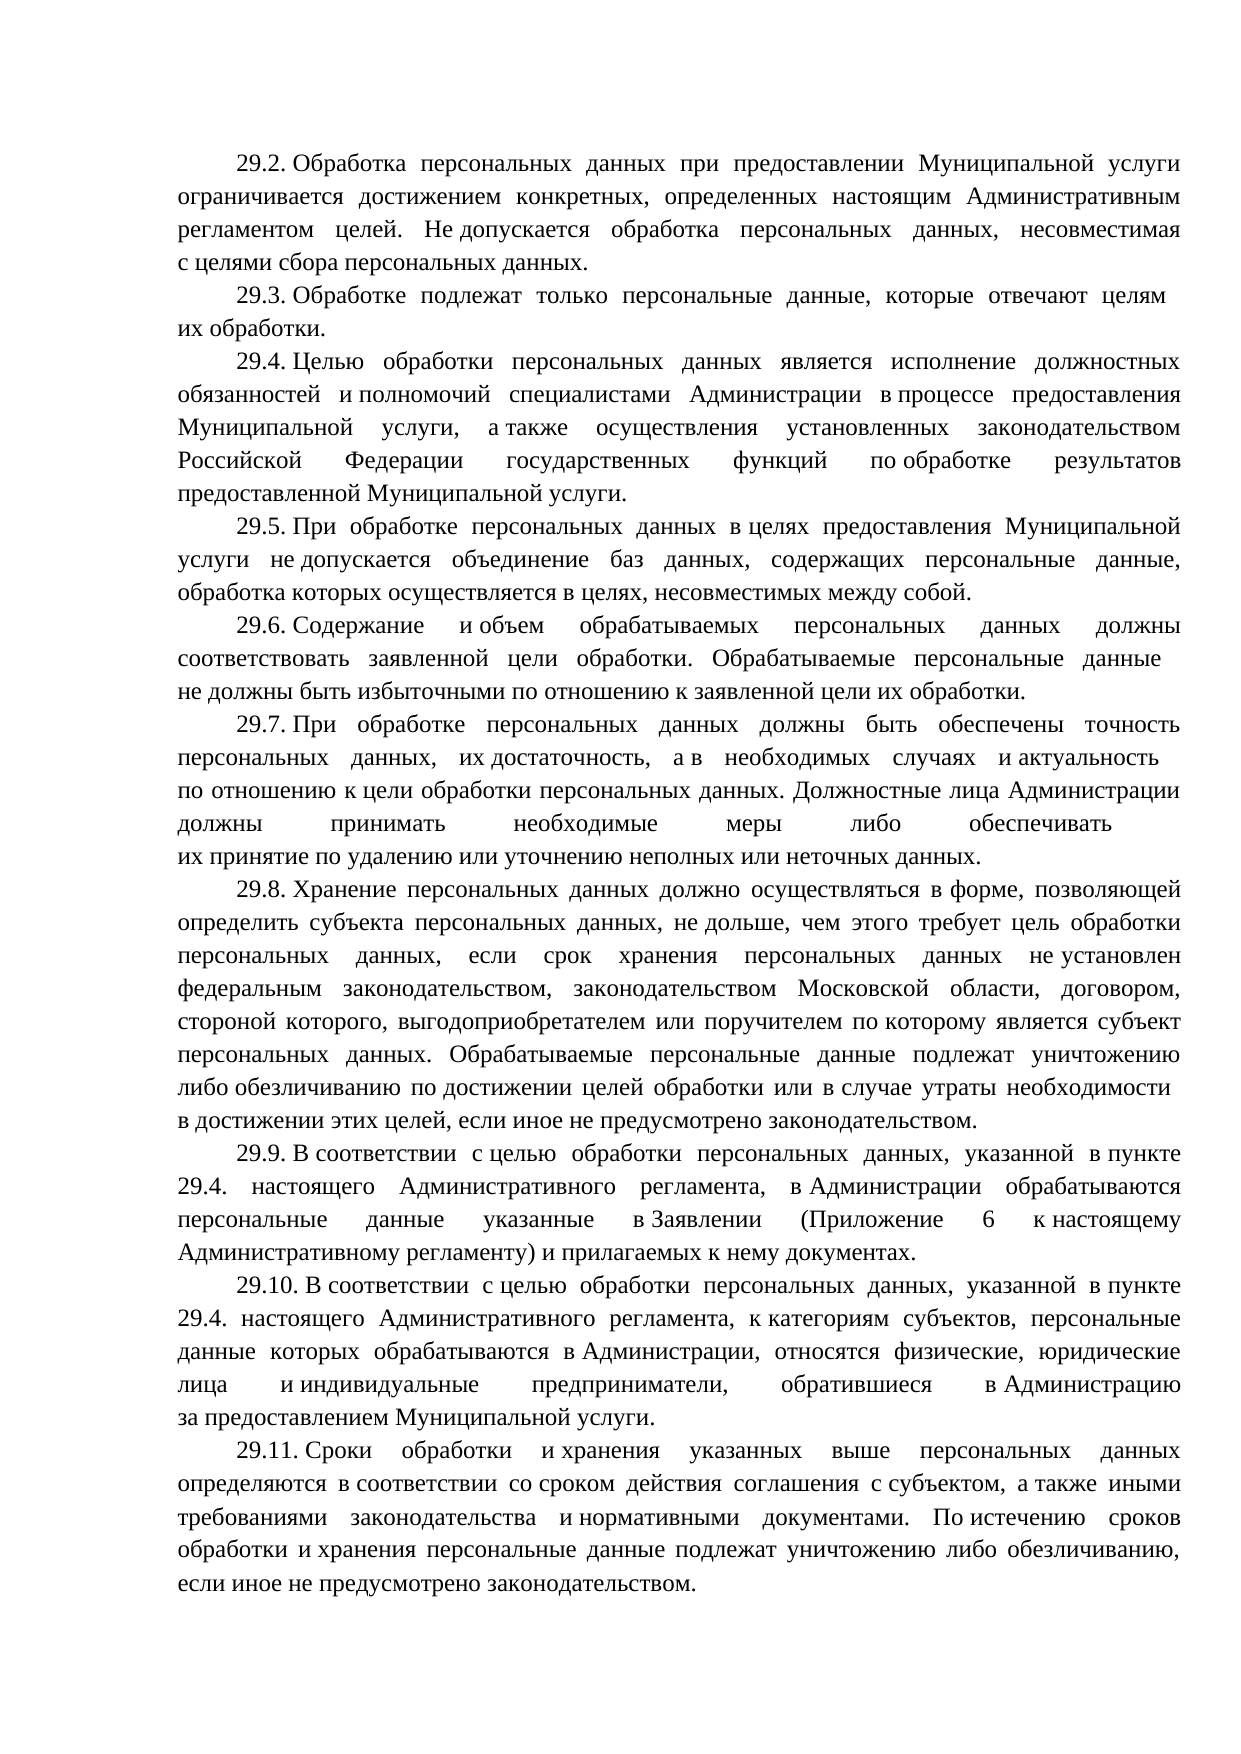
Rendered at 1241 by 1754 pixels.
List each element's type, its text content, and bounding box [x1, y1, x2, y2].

list 29.9. В соответствии с целью обработки персональных данных, указанной в пункте 29.4. настоящего Административного регламента, в Администрации обрабатываются персональные данные указанные в Заявлении (Приложение 6 к настоящему Административному регламенту) и прилагаемых к нему документах. [177, 1138, 1181, 1266]
list 29.4. Целью обработки персональных данных является исполнение должностных обязанностей и полномочий специалистами Администрации в процессе предоставления Муниципальной услуги, а также осуществления установленных законодательством Российской Федерации государственных функций по обработке результатов предоставленной Муниципальной услуги. [177, 346, 1181, 507]
list 29.10. В соответствии с целью обработки персональных данных, указанной в пункте 29.4. настоящего Административного регламента, к категориям субъектов, персональные данные которых обрабатываются в Администрации, относятся физические, юридические лица и индивидуальные предприниматели, обратившиеся в Администрацию за предоставлением Муниципальной услуги. [177, 1270, 1181, 1431]
list 29.3. Обработке подлежат только персональные данные, которые отвечают целям их обработки. [177, 280, 1181, 342]
list 29.6. Содержание и объем обрабатываемых персональных данных должны соответствовать заявленной цели обработки. Обрабатываемые персональные данные не должны быть избыточными по отношению к заявленной цели их обработки. [177, 610, 1181, 705]
list 29.11. Сроки обработки и хранения указанных выше персональных данных определяются в соответствии со сроком действия соглашения с субъектом, а также иными требованиями законодательства и нормативными документами. По истечению сроков обработки и хранения персональные данные подлежат уничтожению либо обезличиванию, если иное не предусмотрено законодательством. [177, 1436, 1181, 1596]
list 29.7. При обработке персональных данных должны быть обеспечены точность персональных данных, их достаточность, а в необходимых случаях и актуальность по отношению к цели обработки персональных данных. Должностные лица Администрации должны принимать необходимые меры либо обеспечивать их принятие по удалению или уточнению неполных или неточных данных. [177, 709, 1181, 870]
list 29.5. При обработке персональных данных в целях предоставления Муниципальной услуги не допускается объединение баз данных, содержащих персональные данные, обработка которых осуществляется в целях, несовместимых между собой. [177, 511, 1181, 606]
list 29.8. Хранение персональных данных должно осуществляться в форме, позволяющей определить субъекта персональных данных, не дольше, чем этого требует цель обработки персональных данных, если срок хранения персональных данных не установлен федеральным законодательством, законодательством Московской области, договором, стороной которого, выгодоприобретателем или поручителем по которому является субъект персональных данных. Обрабатываемые персональные данные подлежат уничтожению либо обезличиванию по достижении целей обработки или в случае утраты необходимости в достижении этих целей, если иное не предусмотрено законодательством. [177, 874, 1181, 1134]
list 29.2. Обработка персональных данных при предоставлении Муниципальной услуги ограничивается достижением конкретных, определенных настоящим Административным регламентом целей. Не допускается обработка персональных данных, несовместимая с целями сбора персональных данных. [177, 148, 1181, 276]
